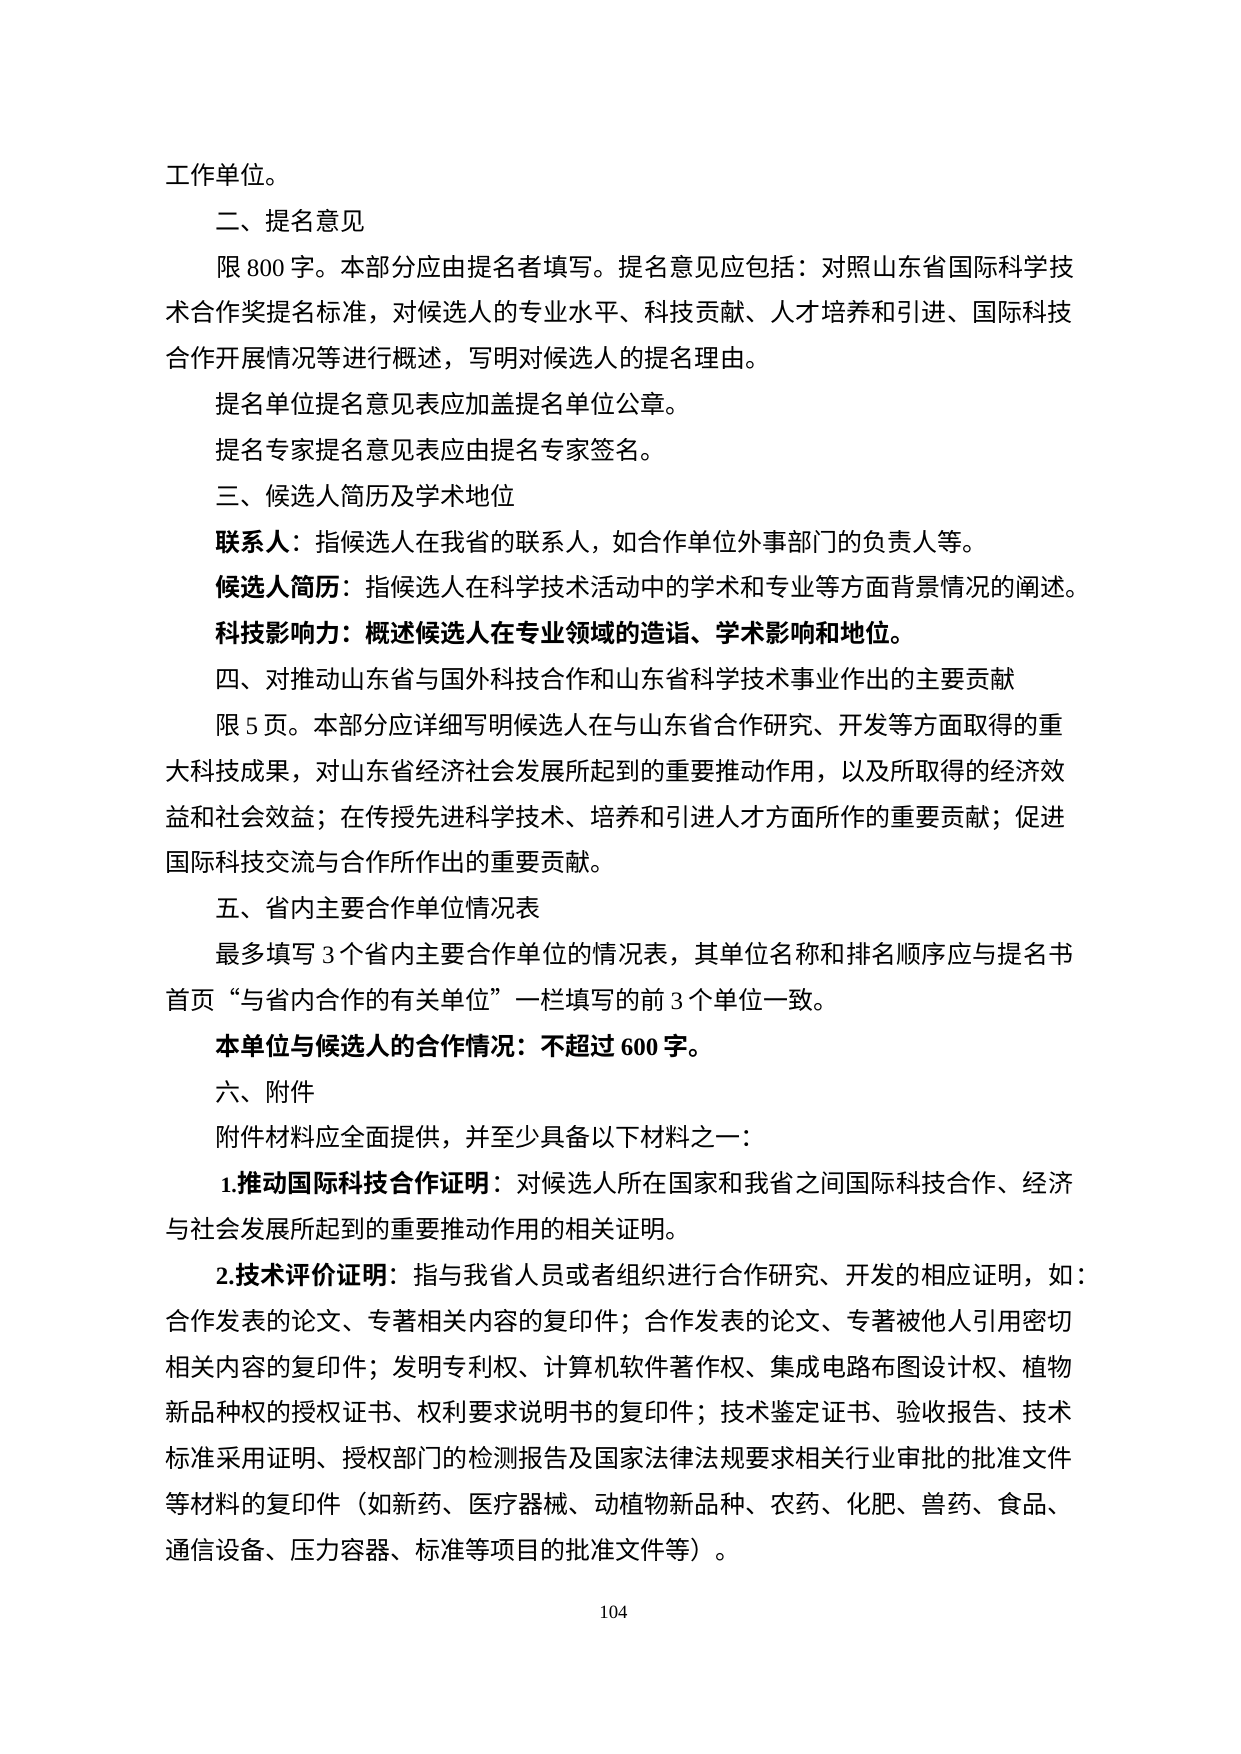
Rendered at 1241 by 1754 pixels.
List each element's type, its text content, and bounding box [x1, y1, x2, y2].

text 联系人：指候选人在我省的联系人，如合作单位外事部门的负责人等。 [165, 514, 1075, 560]
text 二、提名意见 [165, 193, 1075, 239]
text 六、附件 [165, 1064, 1075, 1110]
text 提名专家提名意见表应由提名专家签名。 [165, 423, 1075, 468]
text 候选人简历：指候选人在科学技术活动中的学术和专业等方面背景情况的阐述。 [165, 560, 1075, 606]
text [165, 148, 1075, 193]
text 2.技术评价证明：指与我省人员或者组织进行合作研究、开发的相应证明，如：合作发表的论文、专著相关内容的复印件；合作发表的论文、专著被他人引用密切相关内容的复印件；发明专利权、计算机软件著作权、集成电路布图设计权、植物新品种权的授权证书、权利要求说明书的复印件；技术鉴定证书、验收报告、技术标准采用证明、授权部门的检测报告及国家法律法规要求相关行业审批的批准文件等材料的复印件（如新药、医疗器械、动植物新品种、农药、化肥、兽药、食品、通信设备、压力容器、标准等项目的批准文件等）。 [165, 1248, 1075, 1568]
text 三、候选人简历及学术地位 [165, 468, 1075, 514]
text 最多填写3个省内主要合作单位的情况表，其单位名称和排名顺序应与提名书首页“与省内合作的有关单位”一栏填写的前3个单位一致。 [165, 927, 1075, 1018]
text 本单位与候选人的合作情况：不超过600字。 [165, 1018, 1075, 1064]
text 提名单位提名意见表应加盖提名单位公章。 [165, 377, 1075, 423]
text 科技影响力：概述候选人在专业领域的造诣、学术影响和地位。 [165, 606, 1075, 652]
text 限5页。本部分应详细写明候选人在与山东省合作研究、开发等方面取得的重大科技成果，对山东省经济社会发展所起到的重要推动作用，以及所取得的经济效益和社会效益；在传授先进科学技术、培养和引进人才方面所作的重要贡献；促进国际科技交流与合作所作出的重要贡献。 [165, 698, 1075, 881]
text 五、省内主要合作单位情况表 [165, 881, 1075, 927]
text 限800字。本部分应由提名者填写。提名意见应包括：对照山东省国际科学技术合作奖提名标准，对候选人的专业水平、科技贡献、人才培养和引进、国际科技合作开展情况等进行概述，写明对候选人的提名理由。 [165, 239, 1075, 377]
text 1.推动国际科技合作证明：对候选人所在国家和我省之间国际科技合作、经济与社会发展所起到的重要推动作用的相关证明。 [165, 1156, 1075, 1248]
text 附件材料应全面提供，并至少具备以下材料之一： [165, 1110, 1075, 1156]
text 四、对推动山东省与国外科技合作和山东省科学技术事业作出的主要贡献 [165, 652, 1075, 698]
